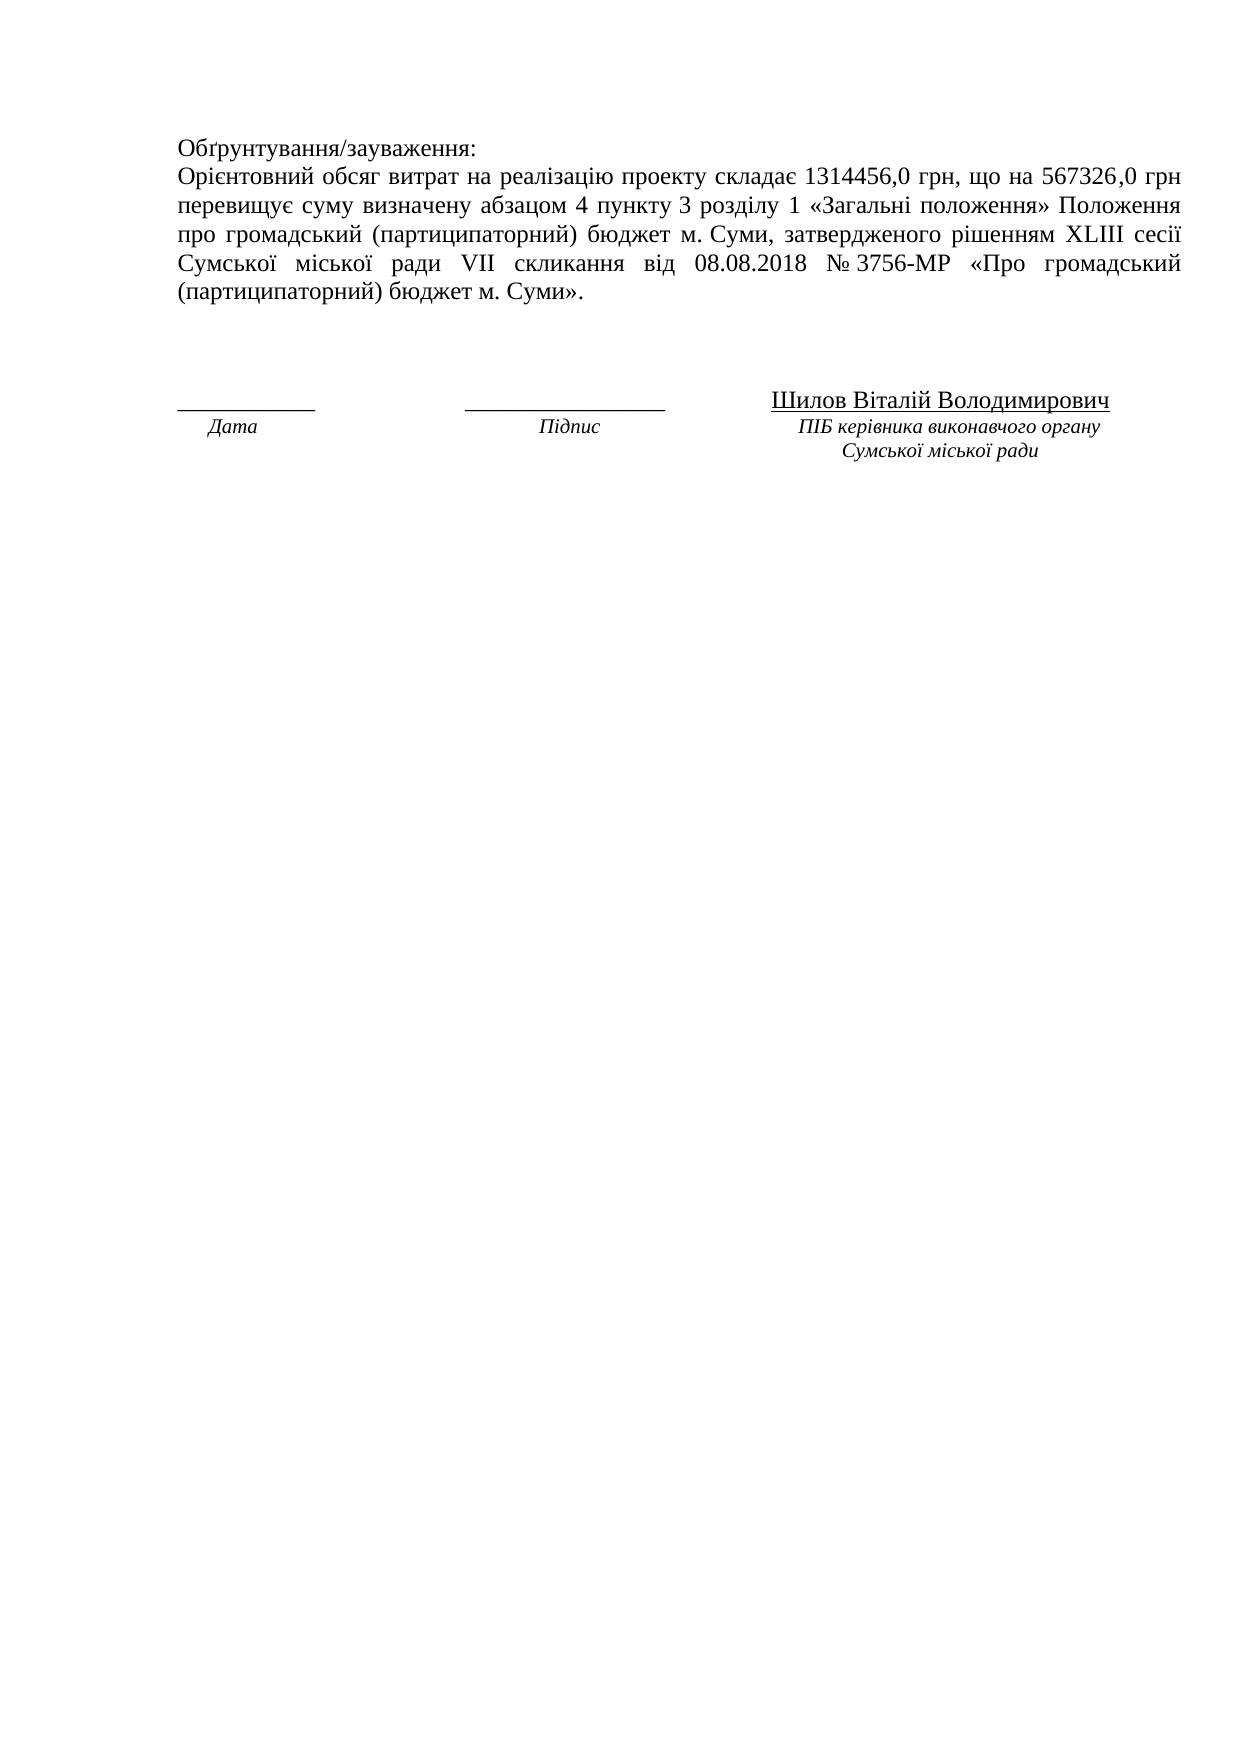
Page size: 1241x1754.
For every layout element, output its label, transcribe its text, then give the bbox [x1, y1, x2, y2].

text Дата Підпис ПІБ керівника виконавчого органу Сумської міської ради [177, 414, 1146, 462]
text ___________ ________________ Шилов Віталій Володимирович [177, 386, 1146, 414]
text Обґрунтування/зауваження: [177, 118, 1181, 161]
text Орієнтовний обсяг витрат на реалізацію проекту складає 1314456,0 грн, що на 567326,0 грн перевищує суму визначену абзацом 4 пункту 3 розділу 1 «Загальні положення» Положення про громадський (партиципаторний) бюджет м. Суми, затвердженого рішенням ХLІІІ сесії Сумської міської ради VІІ скликання від 08.08.2018 № 3756-МР «Про громадський (партиципаторний) бюджет м. Суми». [177, 161, 1181, 328]
